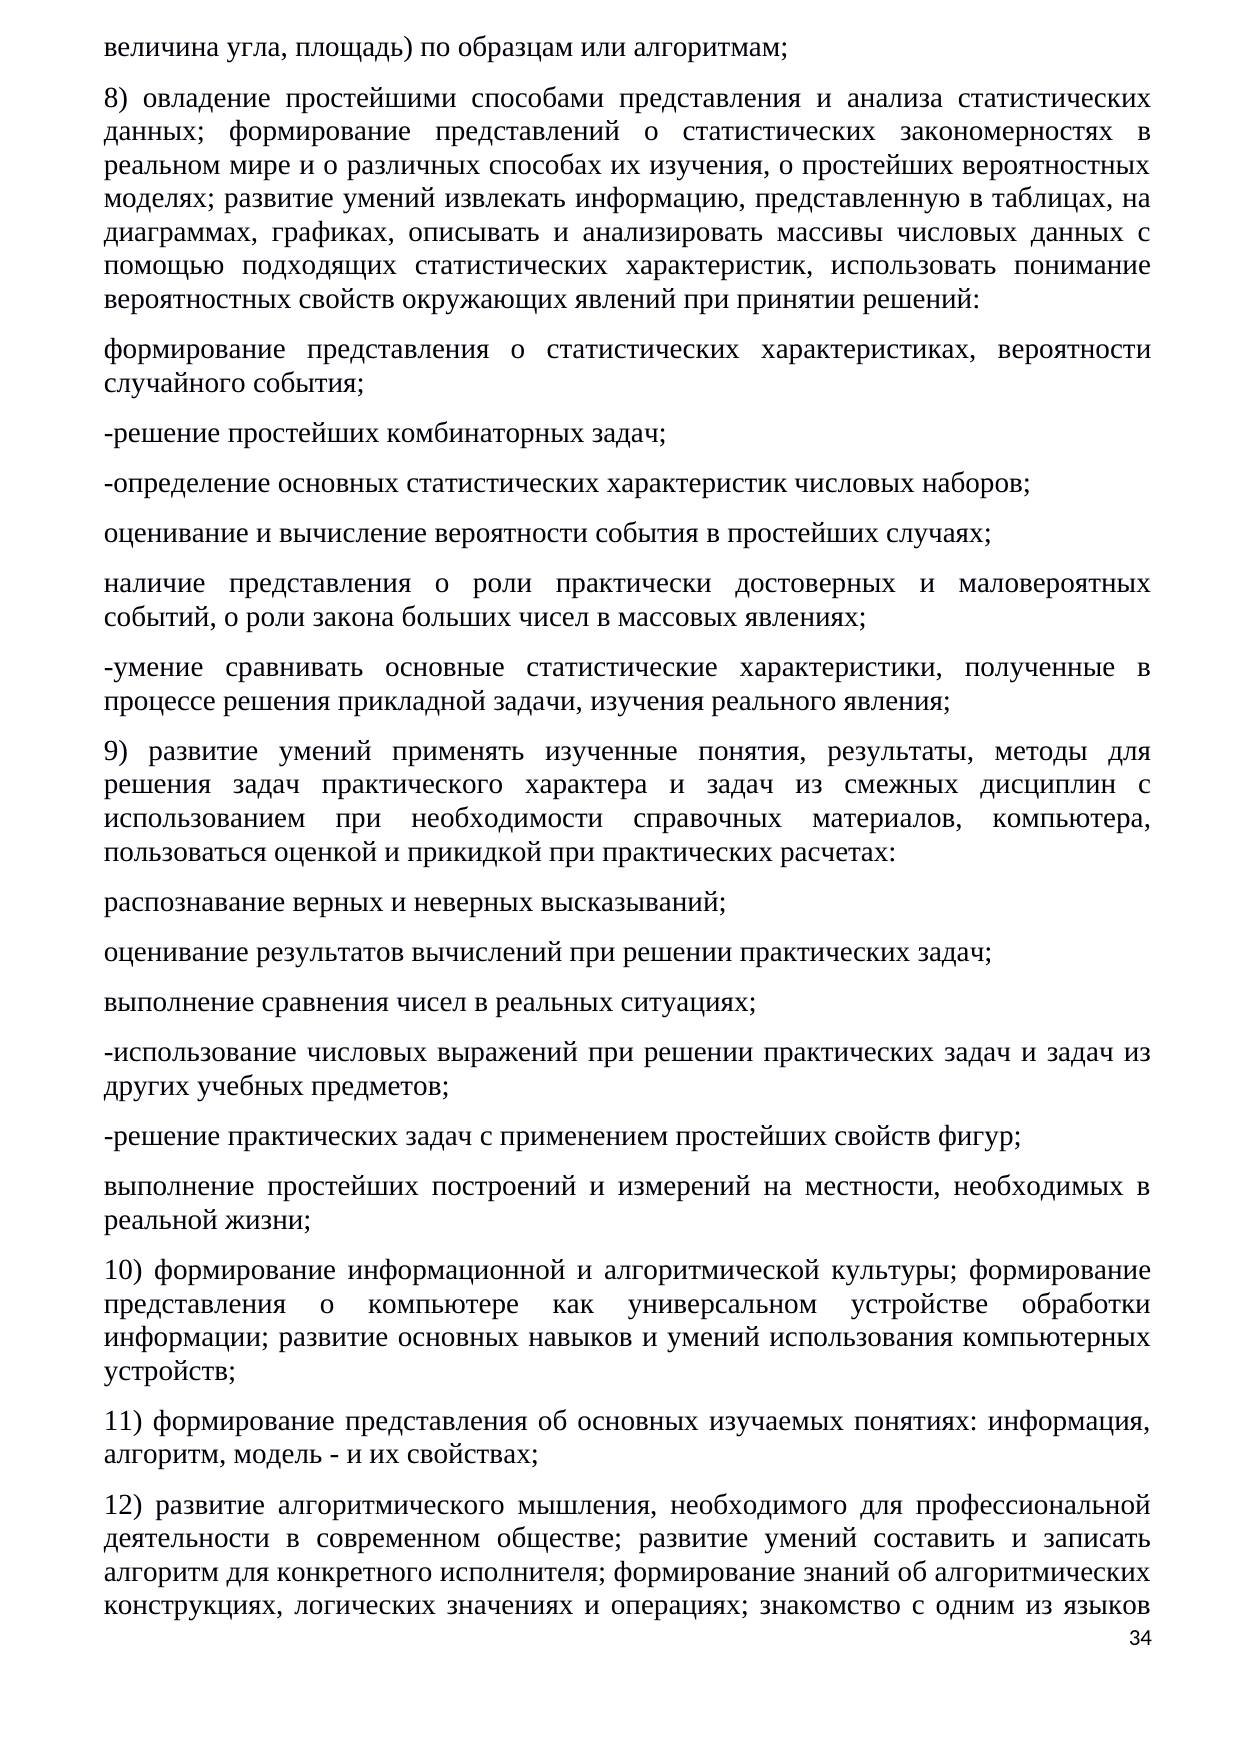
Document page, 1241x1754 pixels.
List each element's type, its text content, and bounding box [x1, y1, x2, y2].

text -решение практических задач с применением простейших свойств фигур; [103, 1118, 1152, 1152]
text выполнение простейших построений и измерений на местности, необходимых в реальной жизни; [103, 1168, 1152, 1236]
text -определение основных статистических характеристик числовых наборов; [103, 465, 1152, 499]
text выполнение сравнения чисел в реальных ситуациях; [103, 984, 1152, 1018]
text наличие представления о роли практически достоверных и маловероятных событий, о роли закона больших чисел в массовых явлениях; [103, 566, 1152, 633]
text распознавание верных и неверных высказываний; [103, 884, 1152, 917]
text 11) формирование представления об основных изучаемых понятиях: информация, алгоритм, модель - и их свойствах; [103, 1403, 1152, 1470]
text -использование числовых выражений при решении практических задач и задач из других учебных предметов; [103, 1034, 1152, 1102]
text 8) овладение простейшими способами представления и анализа статистических данных; формирование представлений о статистических закономерностях в реальном мире и о различных способах их изучения, о простейших вероятностных моделях; развитие умений извлекать информацию, представленную в таблицах, на диаграммах, графиках, описывать и анализировать массивы числовых данных с помощью подходящих статистических характеристик, использовать понимание вероятностных свойств окружающих явлений при принятии решений: [103, 80, 1152, 314]
text оценивание результатов вычислений при решении практических задач; [103, 934, 1152, 968]
text -решение простейших комбинаторных задач; [103, 415, 1152, 448]
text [103, 29, 1152, 63]
text формирование представления о статистических характеристиках, вероятности случайного события; [103, 331, 1152, 398]
text 9) развитие умений применять изученные понятия, результаты, методы для решения задач практического характера и задач из смежных дисциплин с использованием при необходимости справочных материалов, компьютера, пользоваться оценкой и прикидкой при практических расчетах: [103, 733, 1152, 867]
text -умение сравнивать основные статистические характеристики, полученные в процессе решения прикладной задачи, изучения реального явления; [103, 649, 1152, 716]
text оценивание и вычисление вероятности события в простейших случаях; [103, 515, 1152, 549]
text 10) формирование информационной и алгоритмической культуры; формирование представления о компьютере как универсальном устройстве обработки информации; развитие основных навыков и умений использования компьютерных устройств; [103, 1252, 1152, 1386]
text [103, 1487, 1152, 1621]
